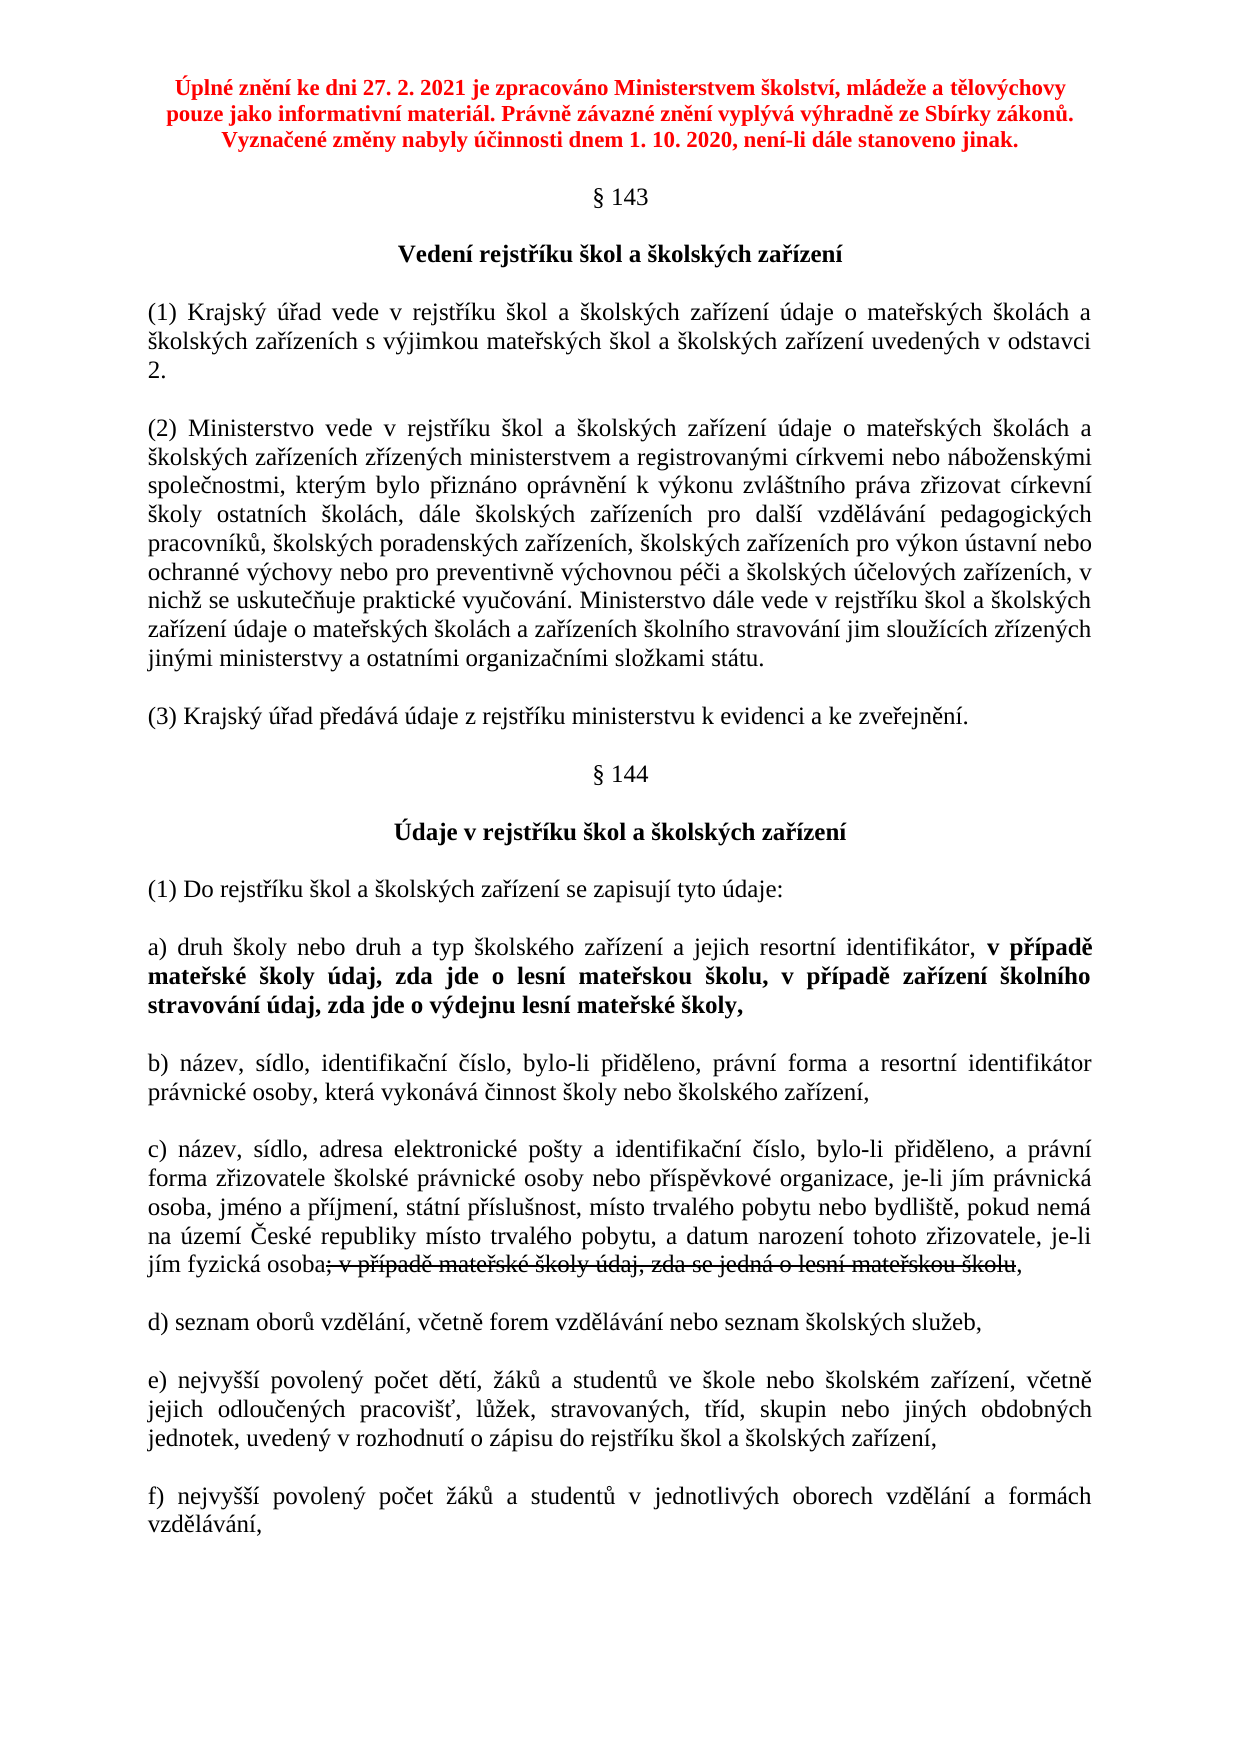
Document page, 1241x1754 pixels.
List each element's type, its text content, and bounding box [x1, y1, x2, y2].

text § 143 [148, 182, 1093, 210]
text (2) Ministerstvo vede v rejstříku škol a školských zařízení údaje o mateřských školách a školských zařízeních zřízených ministerstvem a registrovanými církvemi nebo náboženskými společnostmi, kterým bylo přiznáno oprávnění k výkonu zvláštního práva zřizovat církevní školy ostatních školách, dále školských zařízeních pro další vzdělávání pedagogických pracovníků, školských poradenských zařízeních, školských zařízeních pro výkon ústavní nebo ochranné výchovy nebo pro preventivně výchovnou péči a školských účelových zařízeních, v nichž se uskutečňuje praktické vyučování. Ministerstvo dále vede v rejstříku škol a školských zařízení údaje o mateřských školách a zařízeních školního stravování jim sloužících zřízených jinými ministerstvy a ostatními organizačními složkami státu. [148, 413, 1093, 672]
text § 144 [148, 759, 1093, 787]
text (1) Krajský úřad vede v rejstříku škol a školských zařízení údaje o mateřských školách a školských zařízeních s výjimkou mateřských škol a školských zařízení uvedených v odstavci 2. [148, 297, 1093, 384]
text (3) Krajský úřad předává údaje z rejstříku ministerstvu k evidenci a ke zveřejnění. [148, 701, 1093, 729]
text c) název, sídlo, adresa elektronické pošty a identifikační číslo, bylo-li přiděleno, a právní forma zřizovatele školské právnické osoby nebo příspěvkové organizace, je-li jím právnická osoba, jméno a příjmení, státní příslušnost, místo trvalého pobytu nebo bydliště, pokud nemá na území České republiky místo trvalého pobytu, a datum narození tohoto zřizovatele, je-li jím fyzická osoba; v případě mateřské školy údaj, zda se jedná o lesní mateřskou školu, [148, 1134, 1093, 1278]
text d) seznam oborů vzdělání, včetně forem vzdělávání nebo seznam školských služeb, [148, 1307, 1093, 1336]
text e) nejvyšší povolený počet dětí, žáků a studentů ve škole nebo školském zařízení, včetně jejich odloučených pracovišť, lůžek, stravovaných, tříd, skupin nebo jiných obdobných jednotek, uvedený v rozhodnutí o zápisu do rejstříku škol a školských zařízení, [148, 1365, 1093, 1452]
text f) nejvyšší povolený počet žáků a studentů v jednotlivých oborech vzdělání a formách vzdělávání, [148, 1481, 1093, 1538]
text Údaje v rejstříku škol a školských zařízení [148, 817, 1093, 845]
text b) název, sídlo, identifikační číslo, bylo-li přiděleno, právní forma a resortní identifikátor právnické osoby, která vykonává činnost školy nebo školského zařízení, [148, 1048, 1093, 1105]
text Vedení rejstříku škol a školských zařízení [148, 239, 1093, 268]
text (1) Do rejstříku škol a školských zařízení se zapisují tyto údaje: [148, 874, 1093, 903]
text a) druh školy nebo druh a typ školského zařízení a jejich resortní identifikátor, v případě mateřské školy údaj, zda jde o lesní mateřskou školu, v případě zařízení školního stravování údaj, zda jde o výdejnu lesní mateřské školy, [148, 932, 1093, 1019]
